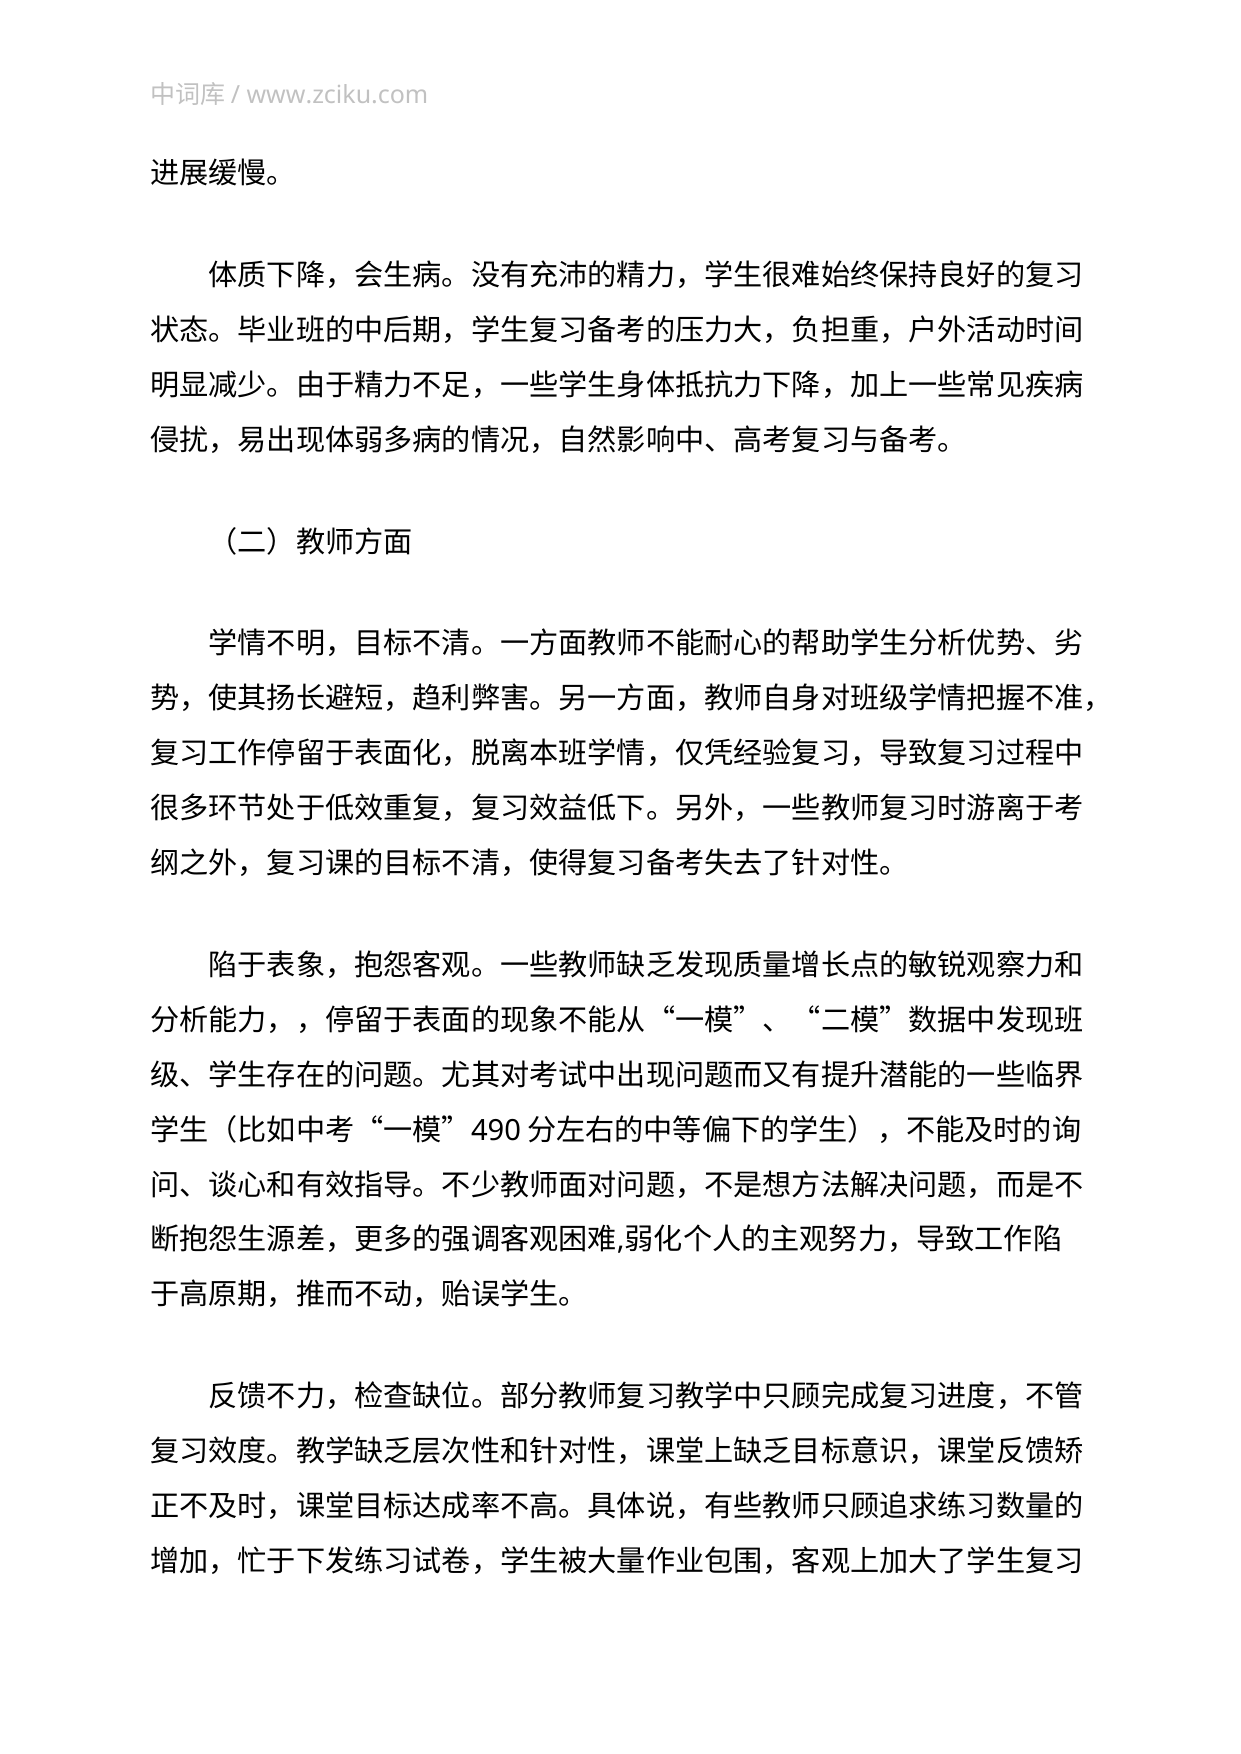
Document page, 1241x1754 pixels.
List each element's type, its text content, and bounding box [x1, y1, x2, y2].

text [150, 150, 1090, 192]
text 体质下降，会生病。没有充沛的精力，学生很难始终保持良好的复习状态。毕业班的中后期，学生复习备考的压力大，负担重，户外活动时间明显减少。由于精力不足，一些学生身体抵抗力下降，加上一些常见疾病侵扰，易出现体弱多病的情况，自然影响中、高考复习与备考。 [150, 252, 1090, 459]
text （二）教师方面 [150, 518, 1090, 561]
text 陷于表象，抱怨客观。一些教师缺乏发现质量增长点的敏锐观察力和分析能力，，停留于表面的现象不能从“一模”、“二模”数据中发现班级、学生存在的问题。尤其对考试中出现问题而又有提升潜能的一些临界学生（比如中考“一模”490分左右的中等偏下的学生），不能及时的询问、谈心和有效指导。不少教师面对问题，不是想方法解决问题，而是不断抱怨生源差，更多的强调客观困难,弱化个人的主观努力，导致工作陷于高原期，推而不动，贻误学生。 [150, 941, 1090, 1313]
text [150, 1373, 1090, 1580]
text 学情不明，目标不清。一方面教师不能耐心的帮助学生分析优势、劣势，使其扬长避短，趋利弊害。另一方面，教师自身对班级学情把握不准，复习工作停留于表面化，脱离本班学情，仅凭经验复习，导致复习过程中很多环节处于低效重复，复习效益低下。另外，一些教师复习时游离于考纲之外，复习课的目标不清，使得复习备考失去了针对性。 [150, 620, 1090, 882]
